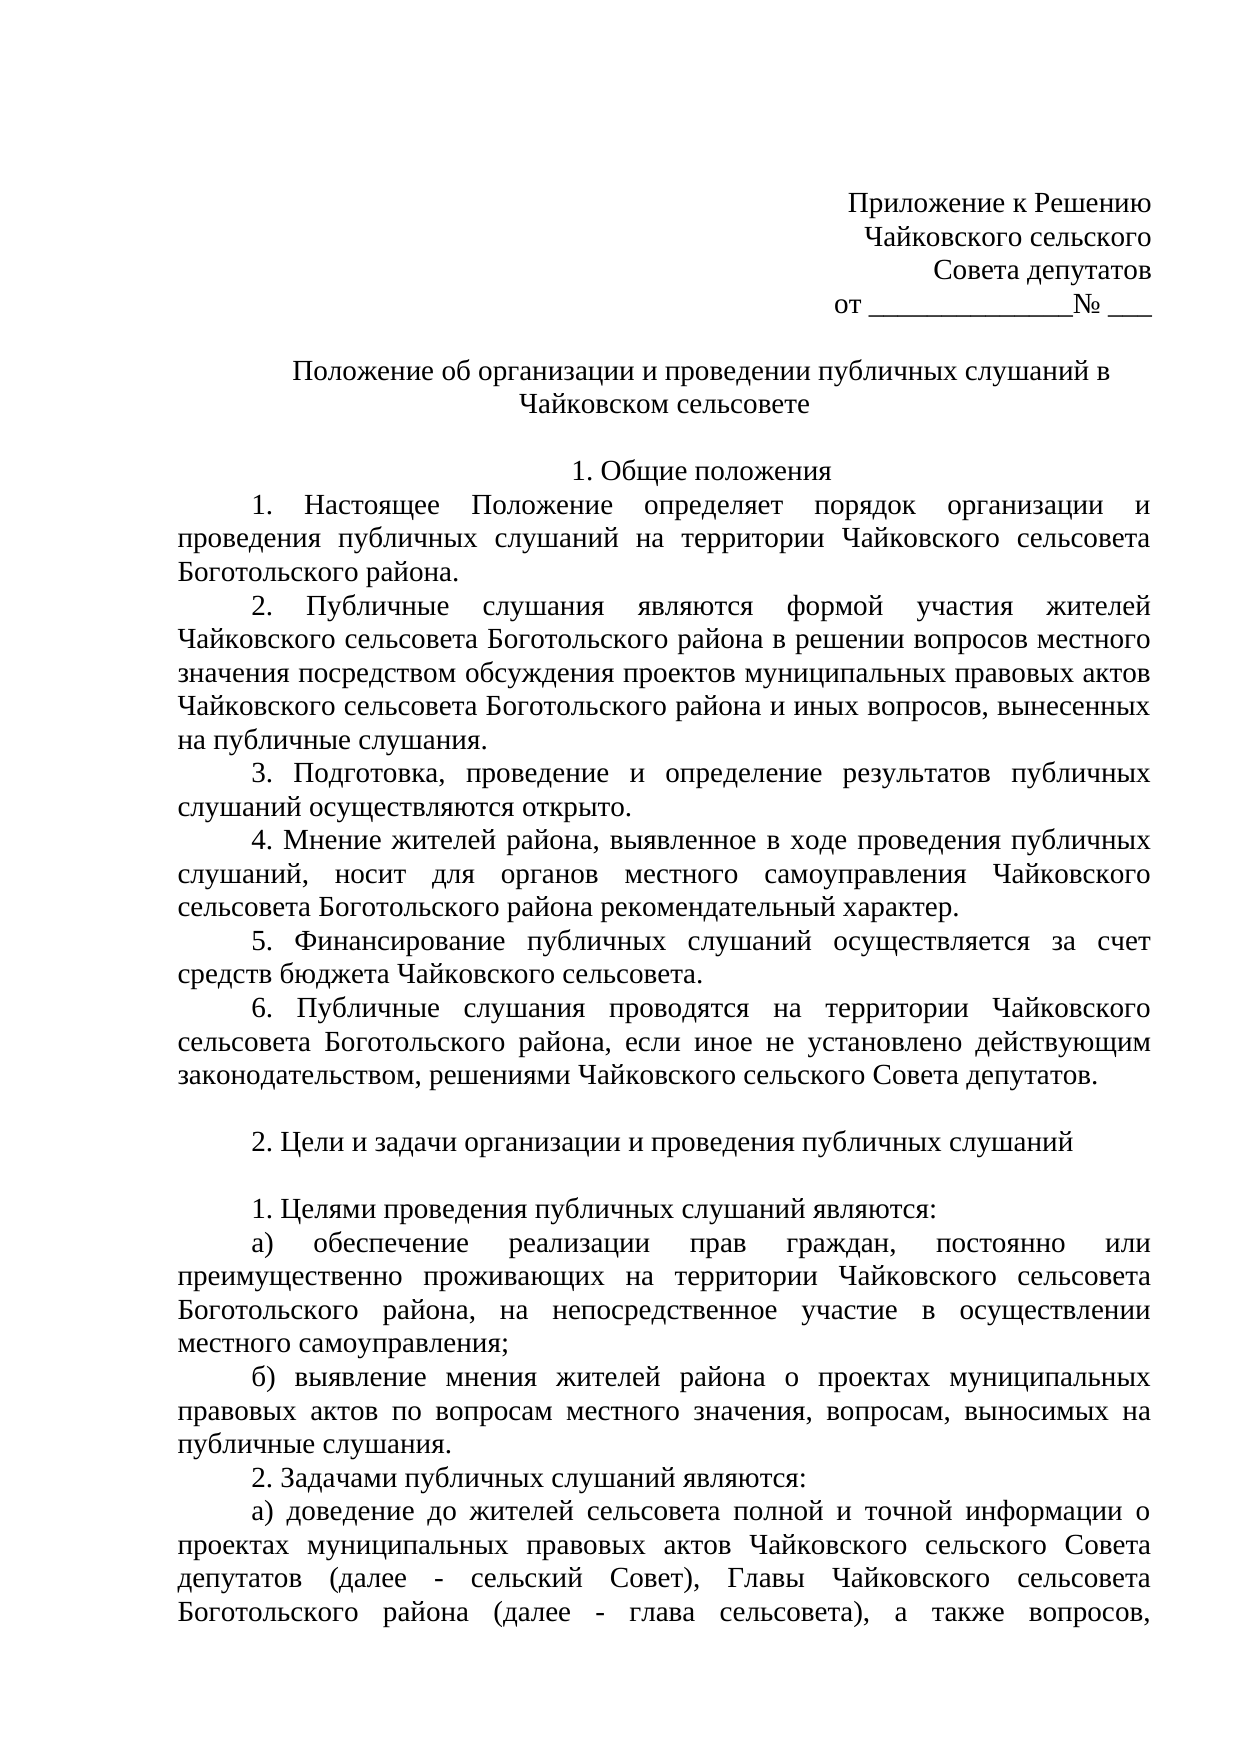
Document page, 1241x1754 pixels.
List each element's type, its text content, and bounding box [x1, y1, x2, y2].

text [177, 1493, 1152, 1627]
text 5. Финансирование публичных слушаний осуществляется за счет средств бюджета Чайковского сельсовета. [177, 923, 1152, 990]
text Приложение к Решению [177, 185, 1152, 219]
text 6. Публичные слушания проводятся на территории Чайковского сельсовета Боготольского района, если иное не установлено действующим законодательством, решениями Чайковского сельского Совета депутатов. [177, 990, 1152, 1091]
text 1. Общие положения [177, 453, 1152, 487]
text Положение об организации и проведении публичных слушаний в Чайковском сельсовете [177, 353, 1152, 420]
text 2. Публичные слушания являются формой участия жителей Чайковского сельсовета Боготольского района в решении вопросов местного значения посредством обсуждения проектов муниципальных правовых актов Чайковского сельсовета Боготольского района и иных вопросов, вынесенных на публичные слушания. [177, 588, 1152, 755]
text от ______________№ ___ [177, 286, 1152, 319]
text Совета депутатов [177, 252, 1152, 286]
text 1. Целями проведения публичных слушаний являются: [177, 1191, 1152, 1225]
text 1. Настоящее Положение определяет порядок организации и проведения публичных слушаний на территории Чайковского сельсовета Боготольского района. [177, 487, 1152, 588]
text б) выявление мнения жителей района о проектах муниципальных правовых актов по вопросам местного значения, вопросам, выносимых на публичные слушания. [177, 1359, 1152, 1460]
text а) обеспечение реализации прав граждан, постоянно или преимущественно проживающих на территории Чайковского сельсовета Боготольского района, на непосредственное участие в осуществлении местного самоуправления; [177, 1225, 1152, 1359]
text 2. Задачами публичных слушаний являются: [177, 1460, 1152, 1493]
text 3. Подготовка, проведение и определение результатов публичных слушаний осуществляются открыто. [177, 755, 1152, 822]
text 2. Цели и задачи организации и проведения публичных слушаний [177, 1124, 1152, 1158]
text Чайковского сельского [177, 219, 1152, 252]
text 4. Мнение жителей района, выявленное в ходе проведения публичных слушаний, носит для органов местного самоуправления Чайковского сельсовета Боготольского района рекомендательный характер. [177, 822, 1152, 923]
